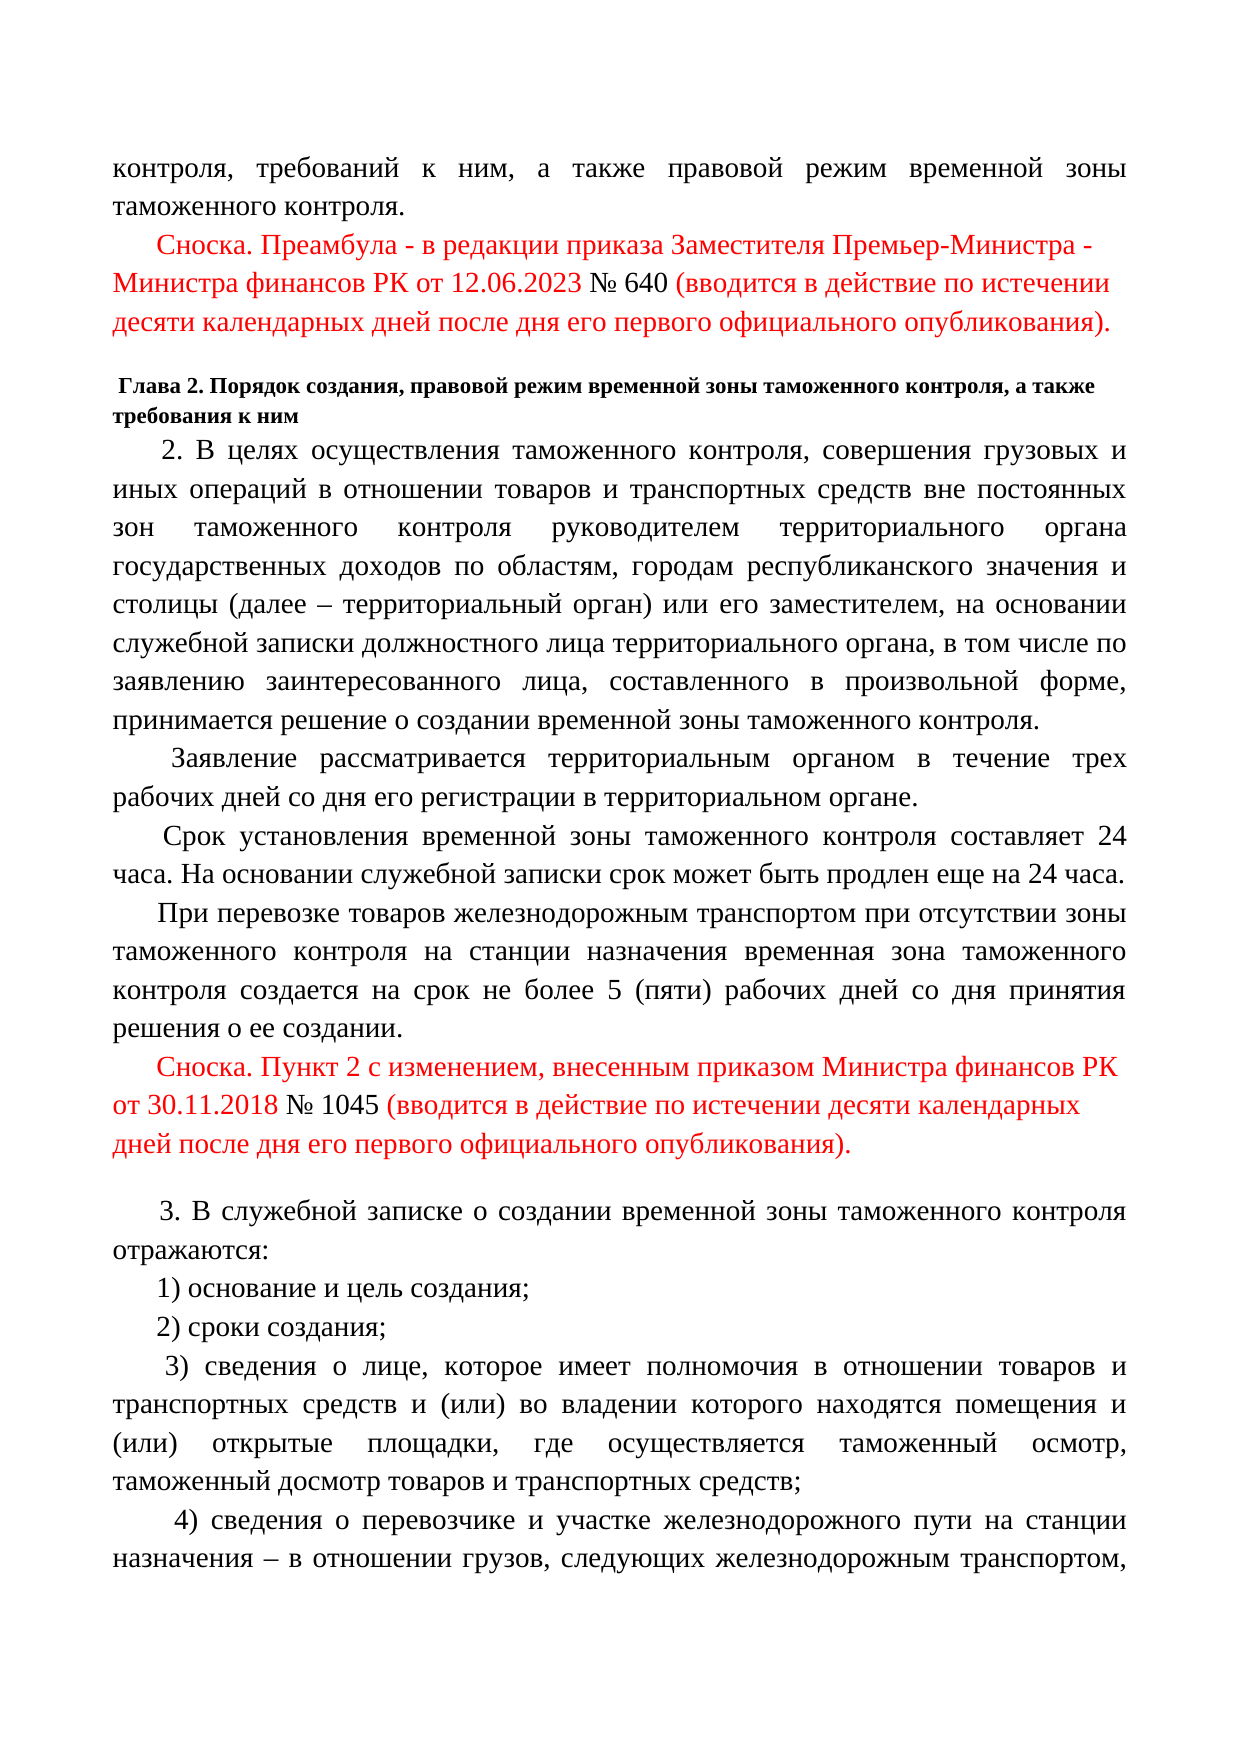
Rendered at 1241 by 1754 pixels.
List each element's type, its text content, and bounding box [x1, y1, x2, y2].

text 2. В целях осуществления таможенного контроля, совершения грузовых и иных операций в отношении товаров и транспортных средств вне постоянных зон таможенного контроля руководителем территориального органа государственных доходов по областям, городам республиканского значения и столицы (далее – территориальный орган) или его заместителем, на основании служебной записки должностного лица территориального органа, в том числе по заявлению заинтересованного лица, составленного в произвольной форме, принимается решение о создании временной зоны таможенного контроля. [112, 432, 1128, 736]
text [112, 1502, 1128, 1574]
text Заявление рассматривается территориальным органом в течение трех рабочих дней со дня его регистрации в территориальном органе. [112, 741, 1128, 813]
text Срок установления временной зоны таможенного контроля составляет 24 часа. На основании служебной записки срок может быть продлен еще на 24 часа. [112, 818, 1128, 890]
text 3) сведения о лице, которое имеет полномочия в отношении товаров и транспортных средств и (или) во владении которого находятся помещения и (или) открытые площадки, где осуществляется таможенный осмотр, таможенный досмотр товаров и транспортных средств; [112, 1348, 1128, 1497]
text При перевозке товаров железнодорожным транспортом при отсутствии зоны таможенного контроля на станции назначения временная зона таможенного контроля создается на срок не более 5 (пяти) рабочих дней со дня принятия решения о ее создании. [112, 895, 1128, 1044]
text Сноска. Пункт 2 с изменением, внесенным приказом Министра финансов РК от 30.11.2018 № 1045 (вводится в действие по истечении десяти календарных дней после дня его первого официального опубликования). [112, 1049, 1128, 1190]
text Глава 2. Порядок создания, правовой режим временной зоны таможенного контроля, а также требования к ним [112, 372, 1128, 428]
text 3. В служебной записке о создании временной зоны таможенного контроля отражаются: [112, 1193, 1128, 1266]
text 2) сроки создания; [112, 1309, 1128, 1343]
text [112, 150, 1128, 222]
text Сноска. Преамбула - в редакции приказа Заместителя Премьер-Министра - Министра финансов РК от 12.06.2023 № 640 (вводится в действие по истечении десяти календарных дней после дня его первого официального опубликования). [112, 227, 1128, 368]
text 1) основание и цель создания; [112, 1271, 1128, 1304]
